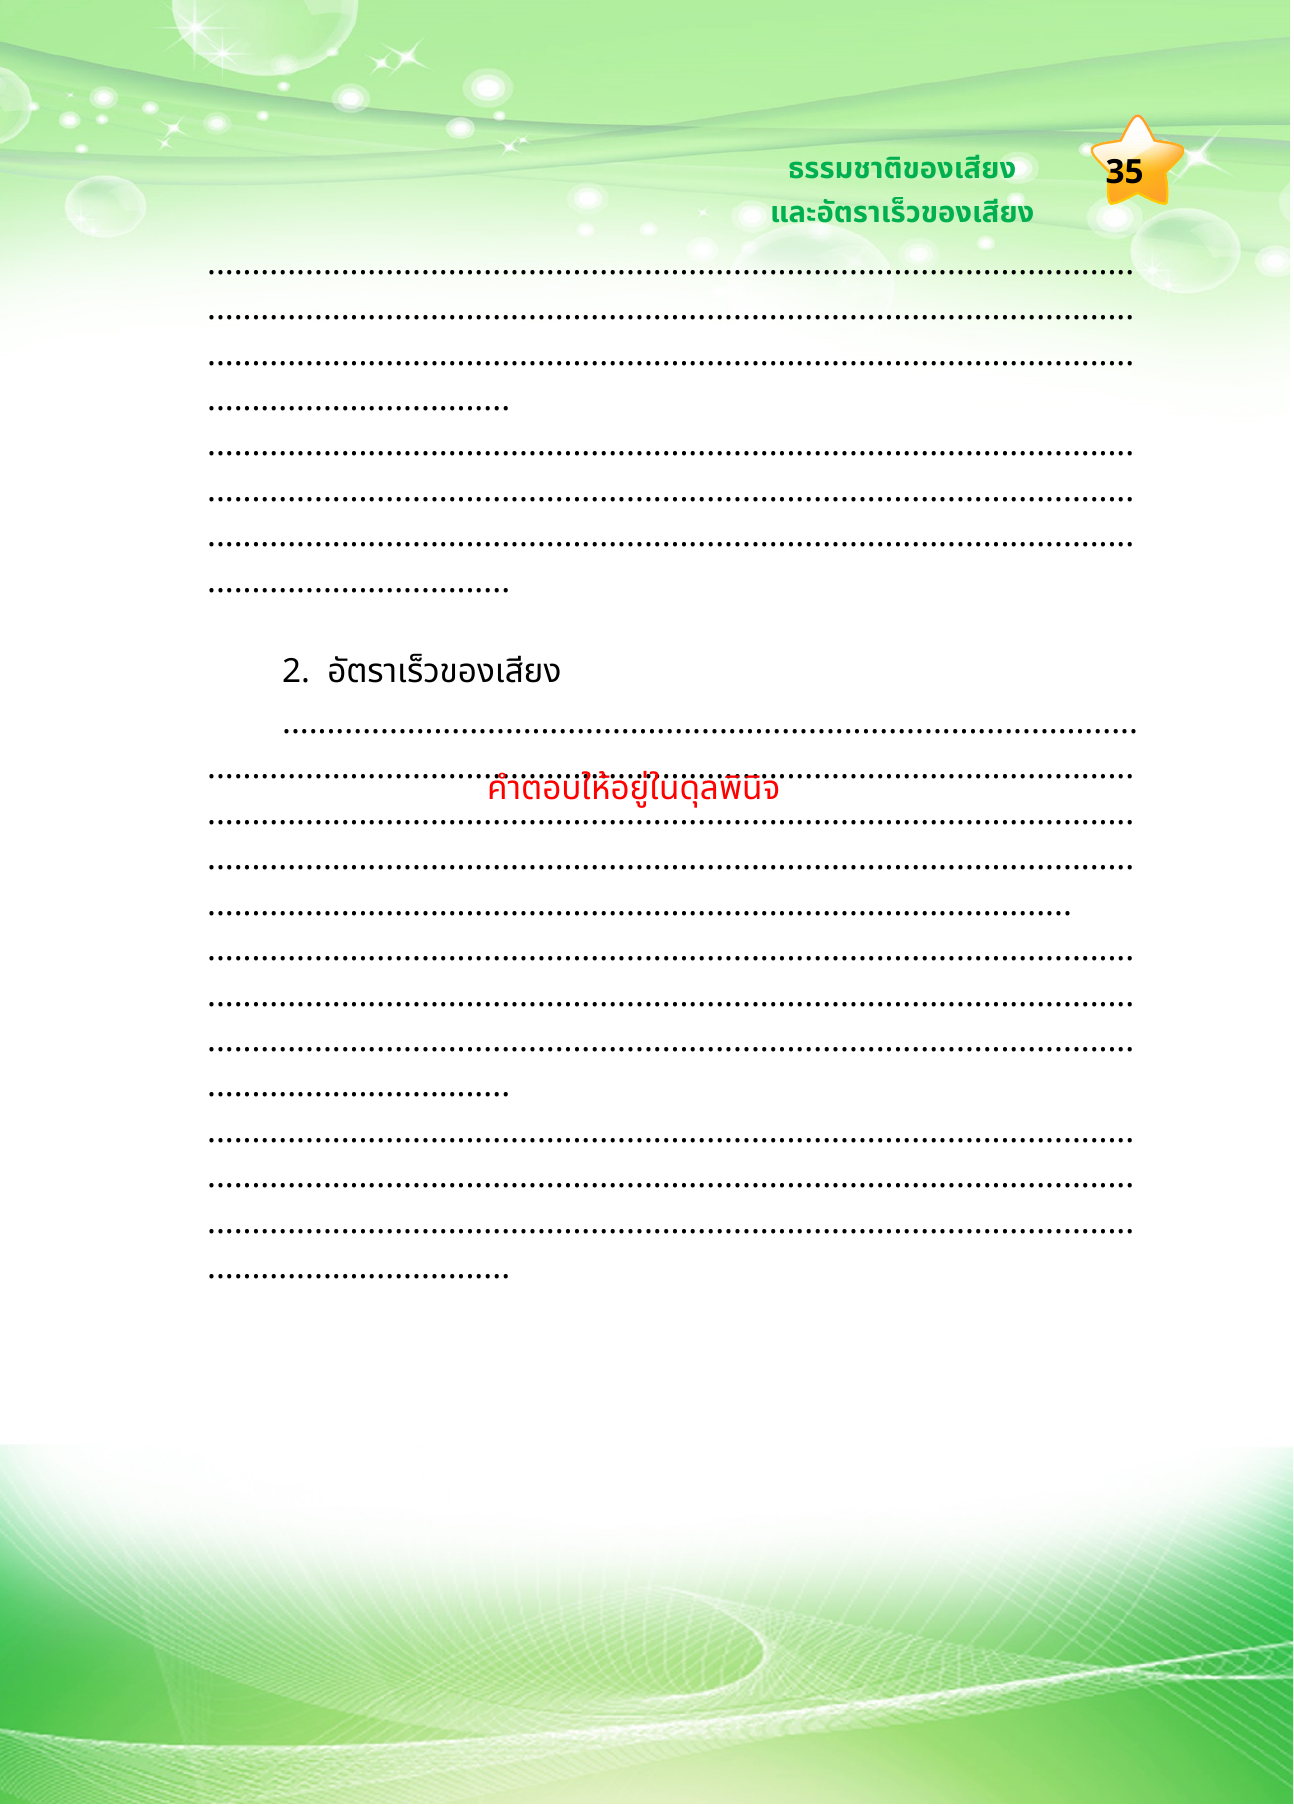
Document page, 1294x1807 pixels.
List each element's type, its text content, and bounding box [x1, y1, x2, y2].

text 2. อัตราเร็วของเสียง [207, 647, 1143, 698]
text .......................................................................................................................................................................................................................................................................................................................................................... [207, 238, 1143, 420]
picture [0, 1393, 1294, 1804]
text .......................................................................................................................................................................................................................................................................................................................................................... [207, 925, 1143, 1107]
text ......................................................................................................................................................................................................................................................................................................................................................................................................................................................................................................................... [207, 698, 1143, 925]
text .......................................................................................................................................................................................................................................................................................................................................................... [207, 1107, 1143, 1288]
text .......................................................................................................................................................................................................................................................................................................................................................... [207, 420, 1143, 602]
picture [0, 0, 1291, 441]
